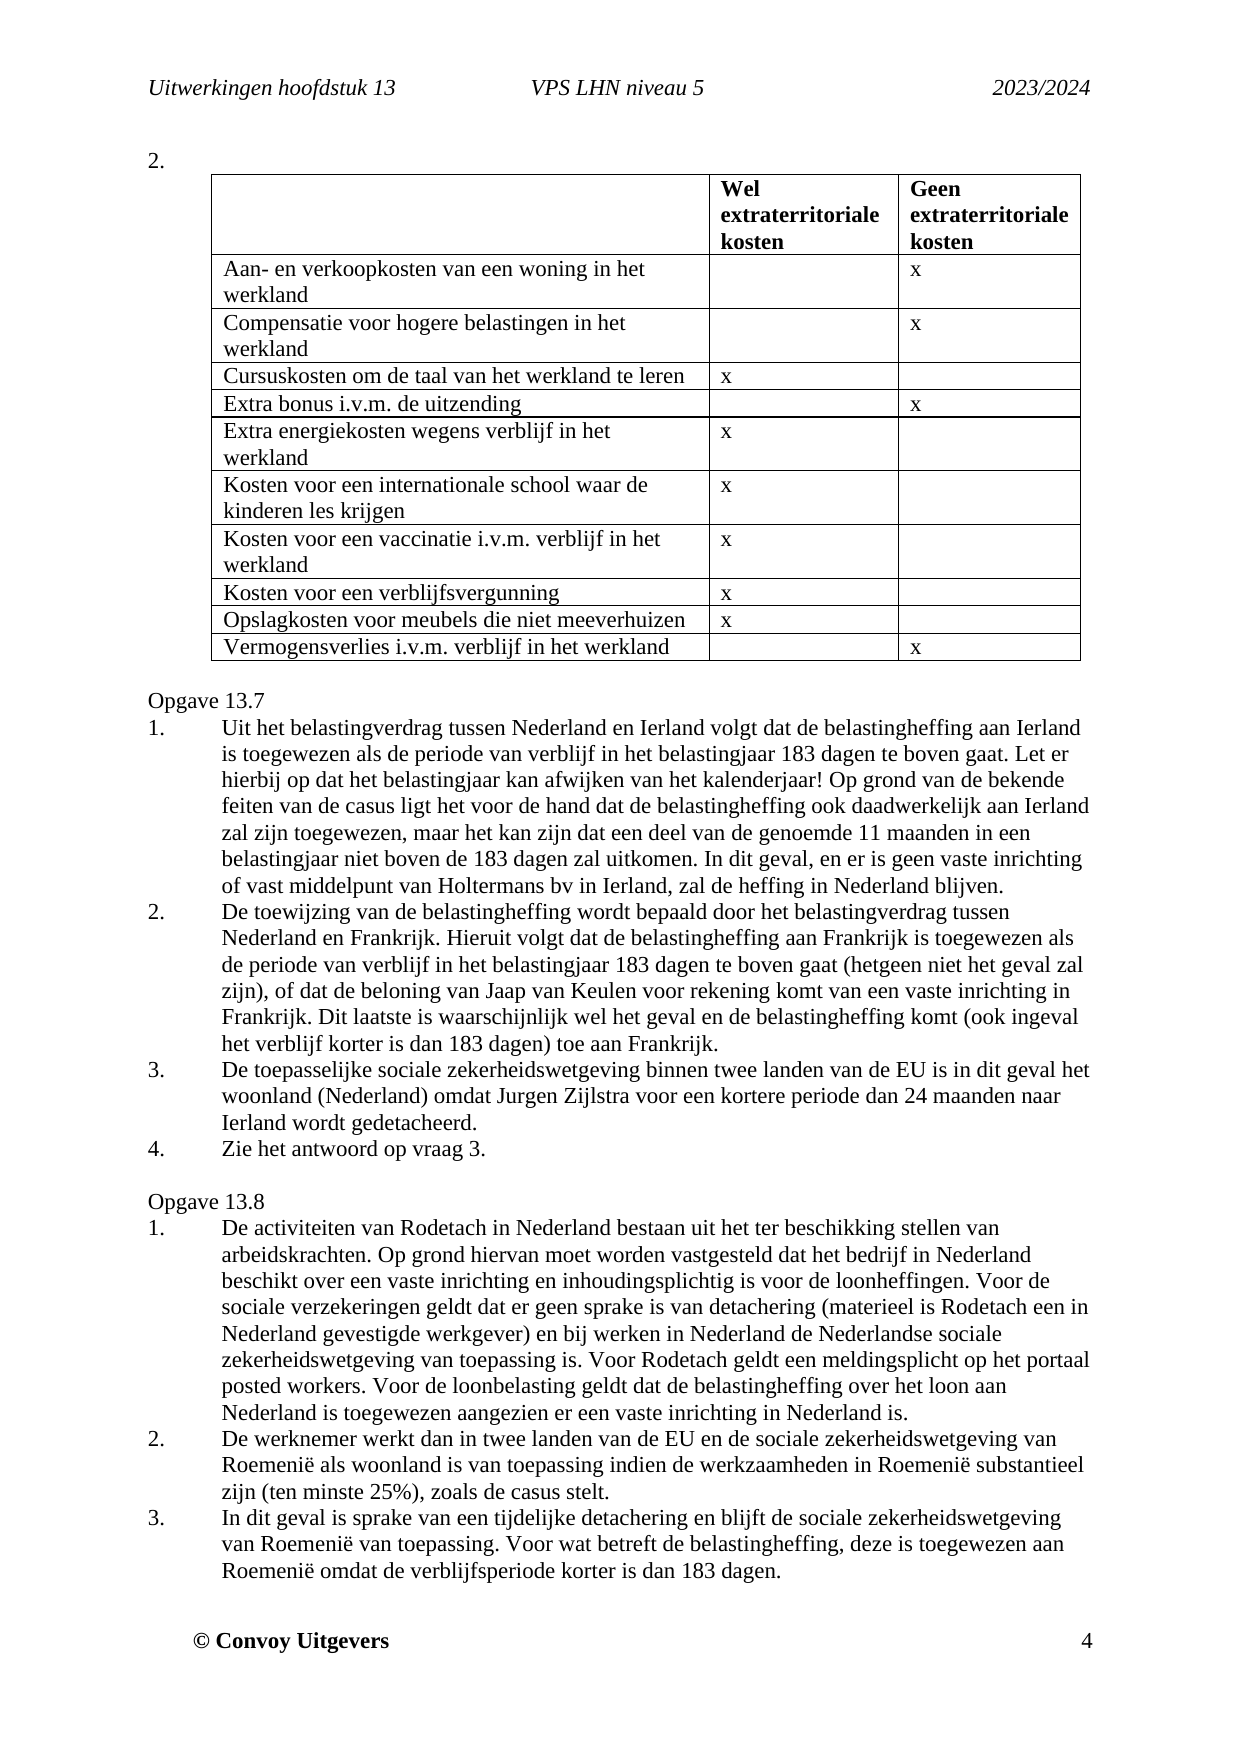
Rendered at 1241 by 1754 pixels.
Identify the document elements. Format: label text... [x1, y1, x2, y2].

table_cell Kosten voor een verblijfsvergunning [212, 579, 709, 605]
table_cell Compensatie voor hogere belastingen in het werkland [212, 309, 709, 362]
table_cell [710, 255, 898, 308]
table_cell [899, 363, 1080, 389]
table_cell x [899, 309, 1080, 362]
text Opgave 13.7 [148, 687, 1093, 713]
table_cell x [710, 471, 898, 524]
table_header Geen extraterritoriale kosten [899, 175, 1080, 254]
table_cell [710, 309, 898, 362]
table_cell Cursuskosten om de taal van het werkland te leren [212, 363, 709, 389]
table_header [212, 175, 709, 254]
table_cell [899, 471, 1080, 524]
text 3. De toepasselijke sociale zekerheidswetgeving binnen twee landen van de EU is in dit geval het woonland (Nederland) omdat Jurgen Zijlstra voor een kortere periode dan 24 maanden naar Ierland wordt gedetacheerd. [148, 1056, 1093, 1135]
table_cell Kosten voor een vaccinatie i.v.m. verblijf in het werkland [212, 525, 709, 578]
text 4. Zie het antwoord op vraag 3. [148, 1135, 1093, 1162]
table_cell Kosten voor een internationale school waar de kinderen les krijgen [212, 471, 709, 524]
table_cell x [899, 255, 1080, 308]
table_cell [899, 606, 1080, 632]
table_cell [899, 579, 1080, 605]
table_cell x [710, 363, 898, 389]
table_cell [710, 634, 898, 660]
table_cell Opslagkosten voor meubels die niet meeverhuizen [212, 606, 709, 632]
table_cell x [710, 525, 898, 578]
table_cell Aan- en verkoopkosten van een woning in het werkland [212, 255, 709, 308]
table_cell [710, 390, 898, 416]
text 2. De werknemer werkt dan in twee landen van de EU en de sociale zekerheidswetgeving van Roemenië als woonland is van toepassing indien de werkzaamheden in Roemenië substantieel zijn (ten minste 25%), zoals de casus stelt. [148, 1425, 1093, 1504]
table_cell [899, 418, 1080, 470]
table_cell x [710, 418, 898, 470]
text 3. In dit geval is sprake van een tijdelijke detachering en blijft de sociale zekerheidswetgeving van Roemenië van toepassing. Voor wat betreft de belastingheffing, deze is toegewezen aan Roemenië omdat de verblijfsperiode korter is dan 183 dagen. [148, 1504, 1093, 1583]
text Opgave 13.8 [148, 1188, 1093, 1214]
table_cell Extra energiekosten wegens verblijf in het werkland [212, 418, 709, 470]
table_header Wel extraterritoriale kosten [710, 175, 898, 254]
table_cell x [899, 634, 1080, 660]
text 1. De activiteiten van Rodetach in Nederland bestaan uit het ter beschikking stellen van arbeidskrachten. Op grond hiervan moet worden vastgesteld dat het bedrijf in Nederland beschikt over een vaste inrichting en inhoudingsplichtig is voor de loonheffingen. Voor de sociale verzekeringen geldt dat er geen sprake is van detachering (materieel is Rodetach een in Nederland gevestigde werkgever) en bij werken in Nederland de Nederlandse sociale zekerheidswetgeving van toepassing is. Voor Rodetach geldt een meldingsplicht op het portaal posted workers. Voor de loonbelasting geldt dat de belastingheffing over het loon aan Nederland is toegewezen aangezien er een vaste inrichting in Nederland is. [148, 1214, 1093, 1425]
table_cell x [899, 390, 1080, 416]
text 2. De toewijzing van de belastingheffing wordt bepaald door het belastingverdrag tussen Nederland en Frankrijk. Hieruit volgt dat de belastingheffing aan Frankrijk is toegewezen als de periode van verblijf in het belastingjaar 183 dagen te boven gaat (hetgeen niet het geval zal zijn), of dat de beloning van Jaap van Keulen voor rekening komt van een vaste inrichting in Frankrijk. Dit laatste is waarschijnlijk wel het geval en de belastingheffing komt (ook ingeval het verblijf korter is dan 183 dagen) toe aan Frankrijk. [148, 898, 1093, 1056]
table_cell Vermogensverlies i.v.m. verblijf in het werkland [212, 634, 709, 660]
text 2. [148, 148, 1093, 174]
table_cell Extra bonus i.v.m. de uitzending [212, 390, 709, 416]
table_cell [899, 525, 1080, 578]
table_cell x [710, 606, 898, 632]
table_cell x [710, 579, 898, 605]
text 1. Uit het belastingverdrag tussen Nederland en Ierland volgt dat de belastingheffing aan Ierland is toegewezen als de periode van verblijf in het belastingjaar 183 dagen te boven gaat. Let er hierbij op dat het belastingjaar kan afwijken van het kalenderjaar! Op grond van de bekende feiten van de casus ligt het voor de hand dat de belastingheffing ook daadwerkelijk aan Ierland zal zijn toegewezen, maar het kan zijn dat een deel van de genoemde 11 maanden in een belastingjaar niet boven de 183 dagen zal uitkomen. In dit geval, en er is geen vaste inrichting of vast middelpunt van Holtermans bv in Ierland, zal de heffing in Nederland blijven. [148, 713, 1093, 898]
